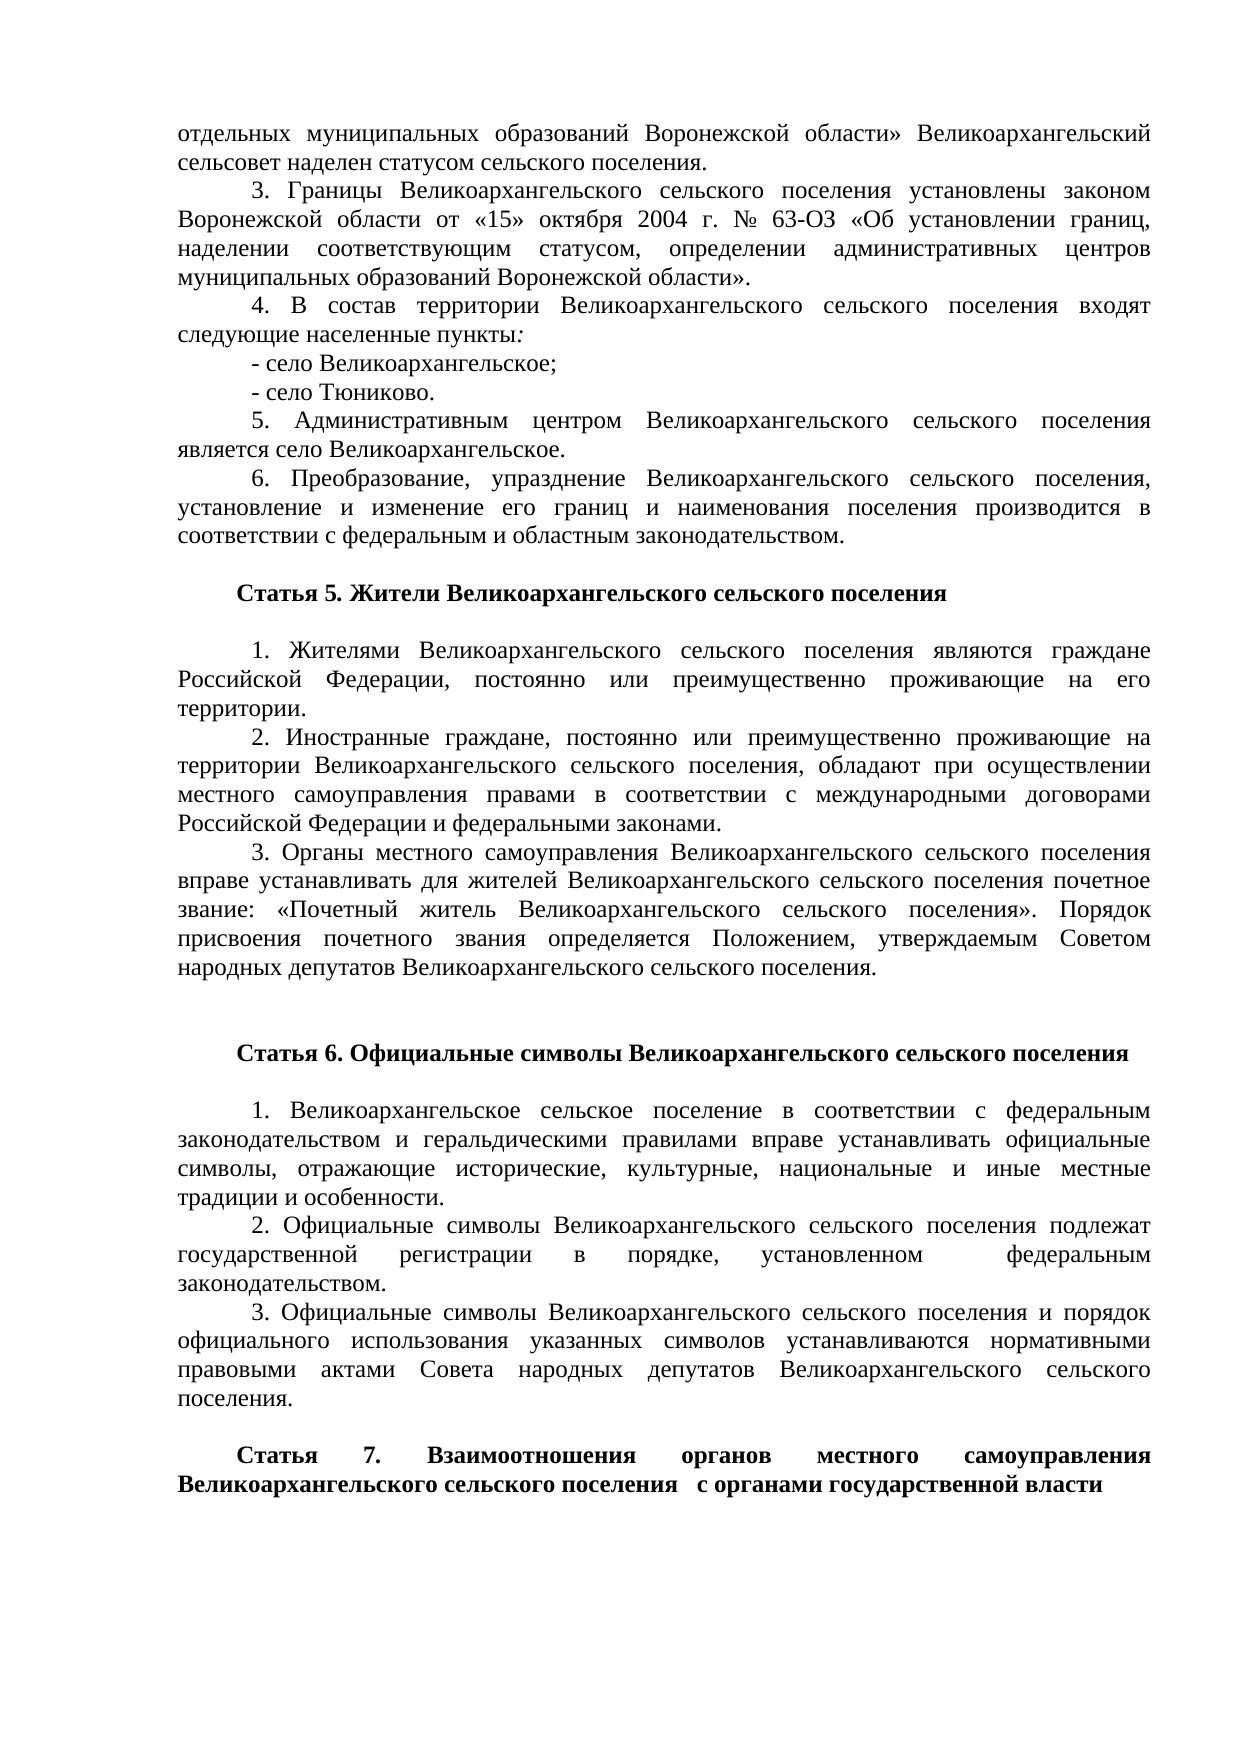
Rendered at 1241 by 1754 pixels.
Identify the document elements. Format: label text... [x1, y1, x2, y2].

text Статья 5. Жители Великоархангельского сельского поселения [177, 578, 1152, 607]
text - село Тюниково. [177, 377, 1152, 406]
text 2. Официальные символы Великоархангельского сельского поселения подлежат государственной регистрации в порядке, установленном федеральным законодательством. [177, 1211, 1152, 1297]
text 6. Преобразование, упразднение Великоархангельского сельского поселения, установление и изменение его границ и наименования поселения производится в соответствии с федеральным и областным законодательством. [177, 463, 1152, 549]
text 3. Границы Великоархангельского сельского поселения установлены законом Воронежской области от «15» октября 2004 г. № 63-ОЗ «Об установлении границ, наделении соответствующим статусом, определении административных центров муниципальных образований Воронежской области». [177, 176, 1152, 291]
text 4. В состав территории Великоархангельского сельского поселения входят следующие населенные пункты: [177, 291, 1152, 348]
text 3. Органы местного самоуправления Великоархангельского сельского поселения вправе устанавливать для жителей Великоархангельского сельского поселения почетное звание: «Почетный житель Великоархангельского сельского поселения». Порядок присвоения почетного звания определяется Положением, утверждаемым Советом народных депутатов Великоархангельского сельского поселения. [177, 837, 1152, 981]
text 5. Административным центром Великоархангельского сельского поселения является село Великоархангельское. [177, 406, 1152, 463]
text - село Великоархангельское; [177, 348, 1152, 377]
text 3. Официальные символы Великоархангельского сельского поселения и порядок официального использования указанных символов устанавливаются нормативными правовыми актами Совета народных депутатов Великоархангельского сельского поселения. [177, 1297, 1152, 1412]
text 2. Иностранные граждане, постоянно или преимущественно проживающие на территории Великоархангельского сельского поселения, обладают при осуществлении местного самоуправления правами в соответствии с международными договорами Российской Федерации и федеральными законами. [177, 722, 1152, 837]
text Статья 6. Официальные символы Великоархангельского сельского поселения [177, 1038, 1152, 1067]
text 1. Жителями Великоархангельского сельского поселения являются граждане Российской Федерации, постоянно или преимущественно проживающие на его территории. [177, 636, 1152, 722]
text Статья 7. Взаимоотношения органов местного самоуправления Великоархангельского сельского поселения с органами государственной власти [177, 1441, 1152, 1498]
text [177, 118, 1152, 176]
text 1. Великоархангельское сельское поселение в соответствии с федеральным законодательством и геральдическими правилами вправе устанавливать официальные символы, отражающие исторические, культурные, национальные и иные местные традиции и особенности. [177, 1096, 1152, 1211]
